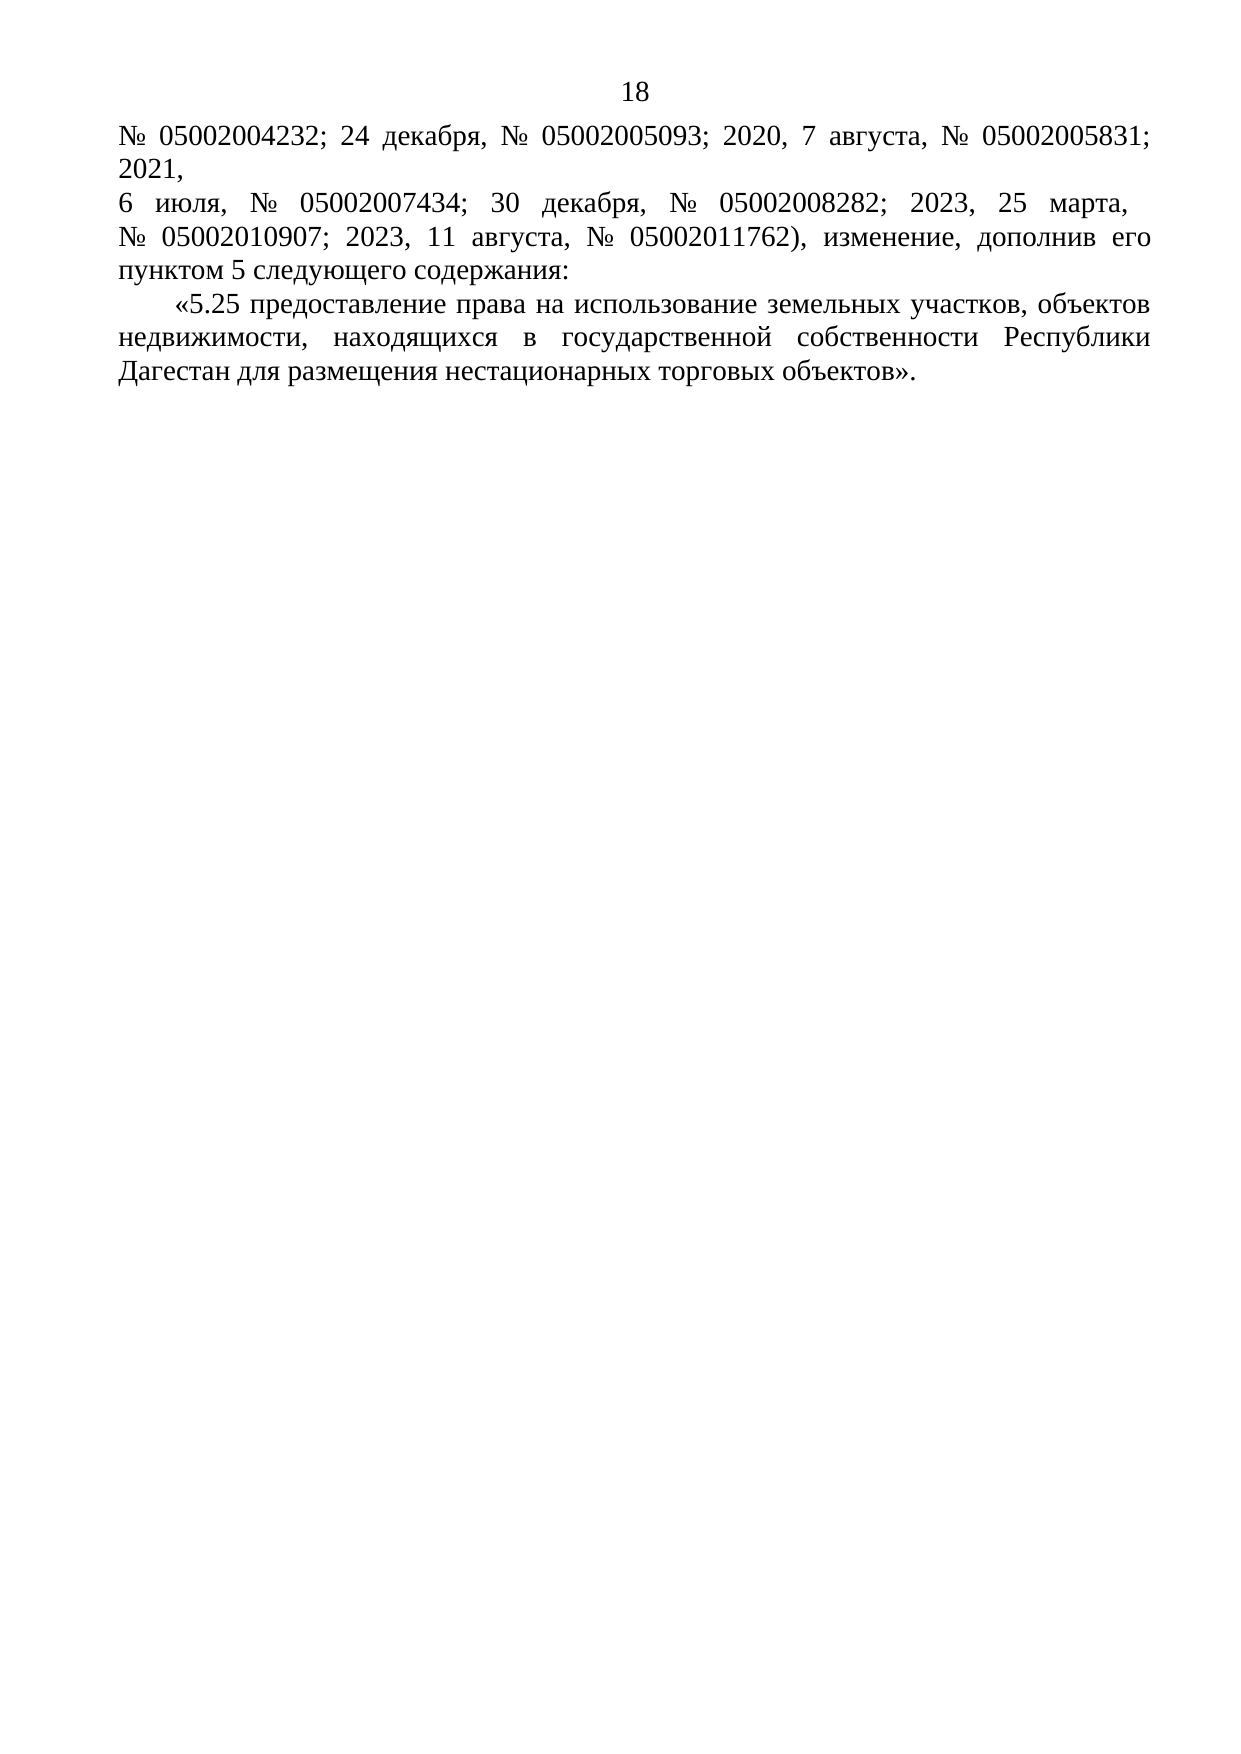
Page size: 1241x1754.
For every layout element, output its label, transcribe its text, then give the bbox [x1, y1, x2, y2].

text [118, 118, 1152, 286]
text «5.25 предоставление права на использование земельных участков, объектов недвижимости, находящихся в государственной собственности Республики Дагестан для размещения нестационарных торговых объектов». [118, 286, 1152, 386]
